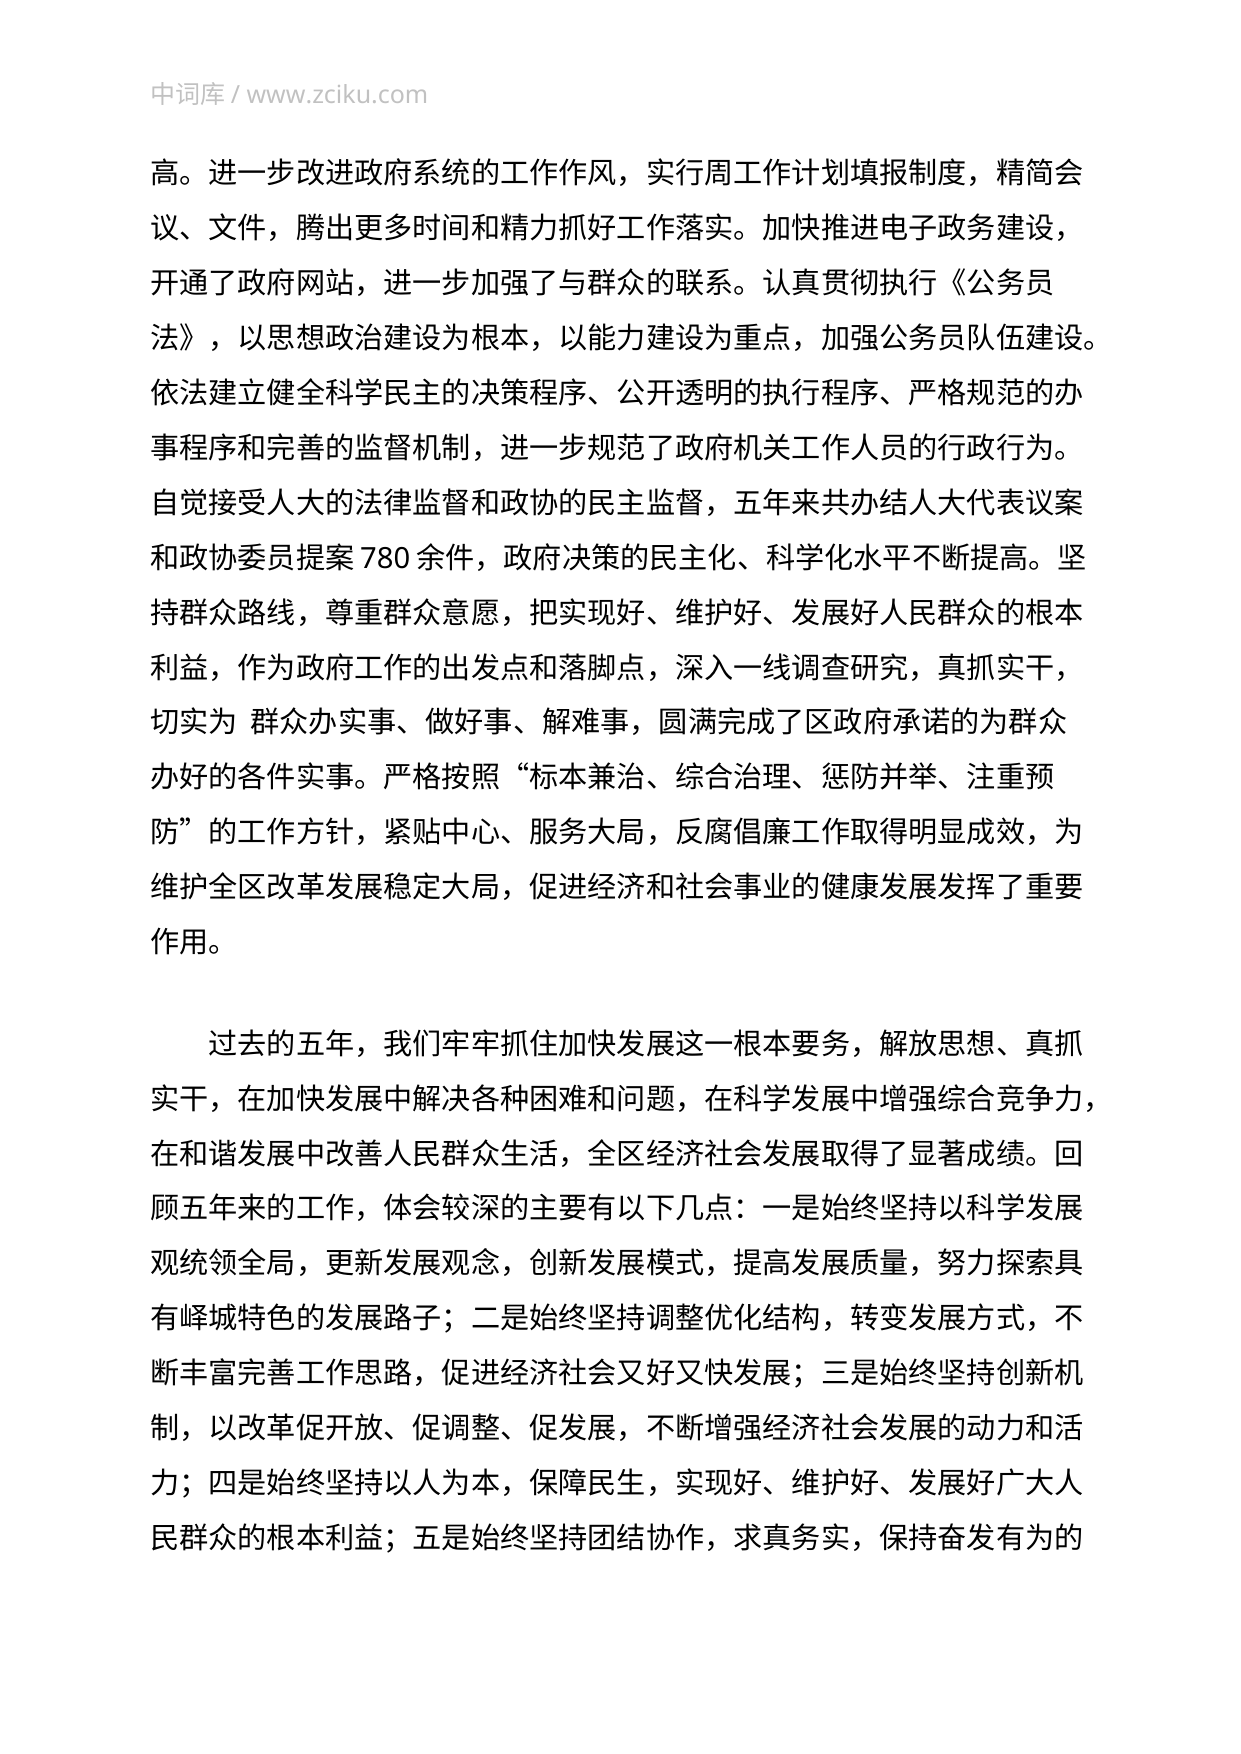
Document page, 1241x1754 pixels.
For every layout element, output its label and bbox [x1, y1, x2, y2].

text [150, 150, 1090, 961]
text [150, 1020, 1090, 1557]
